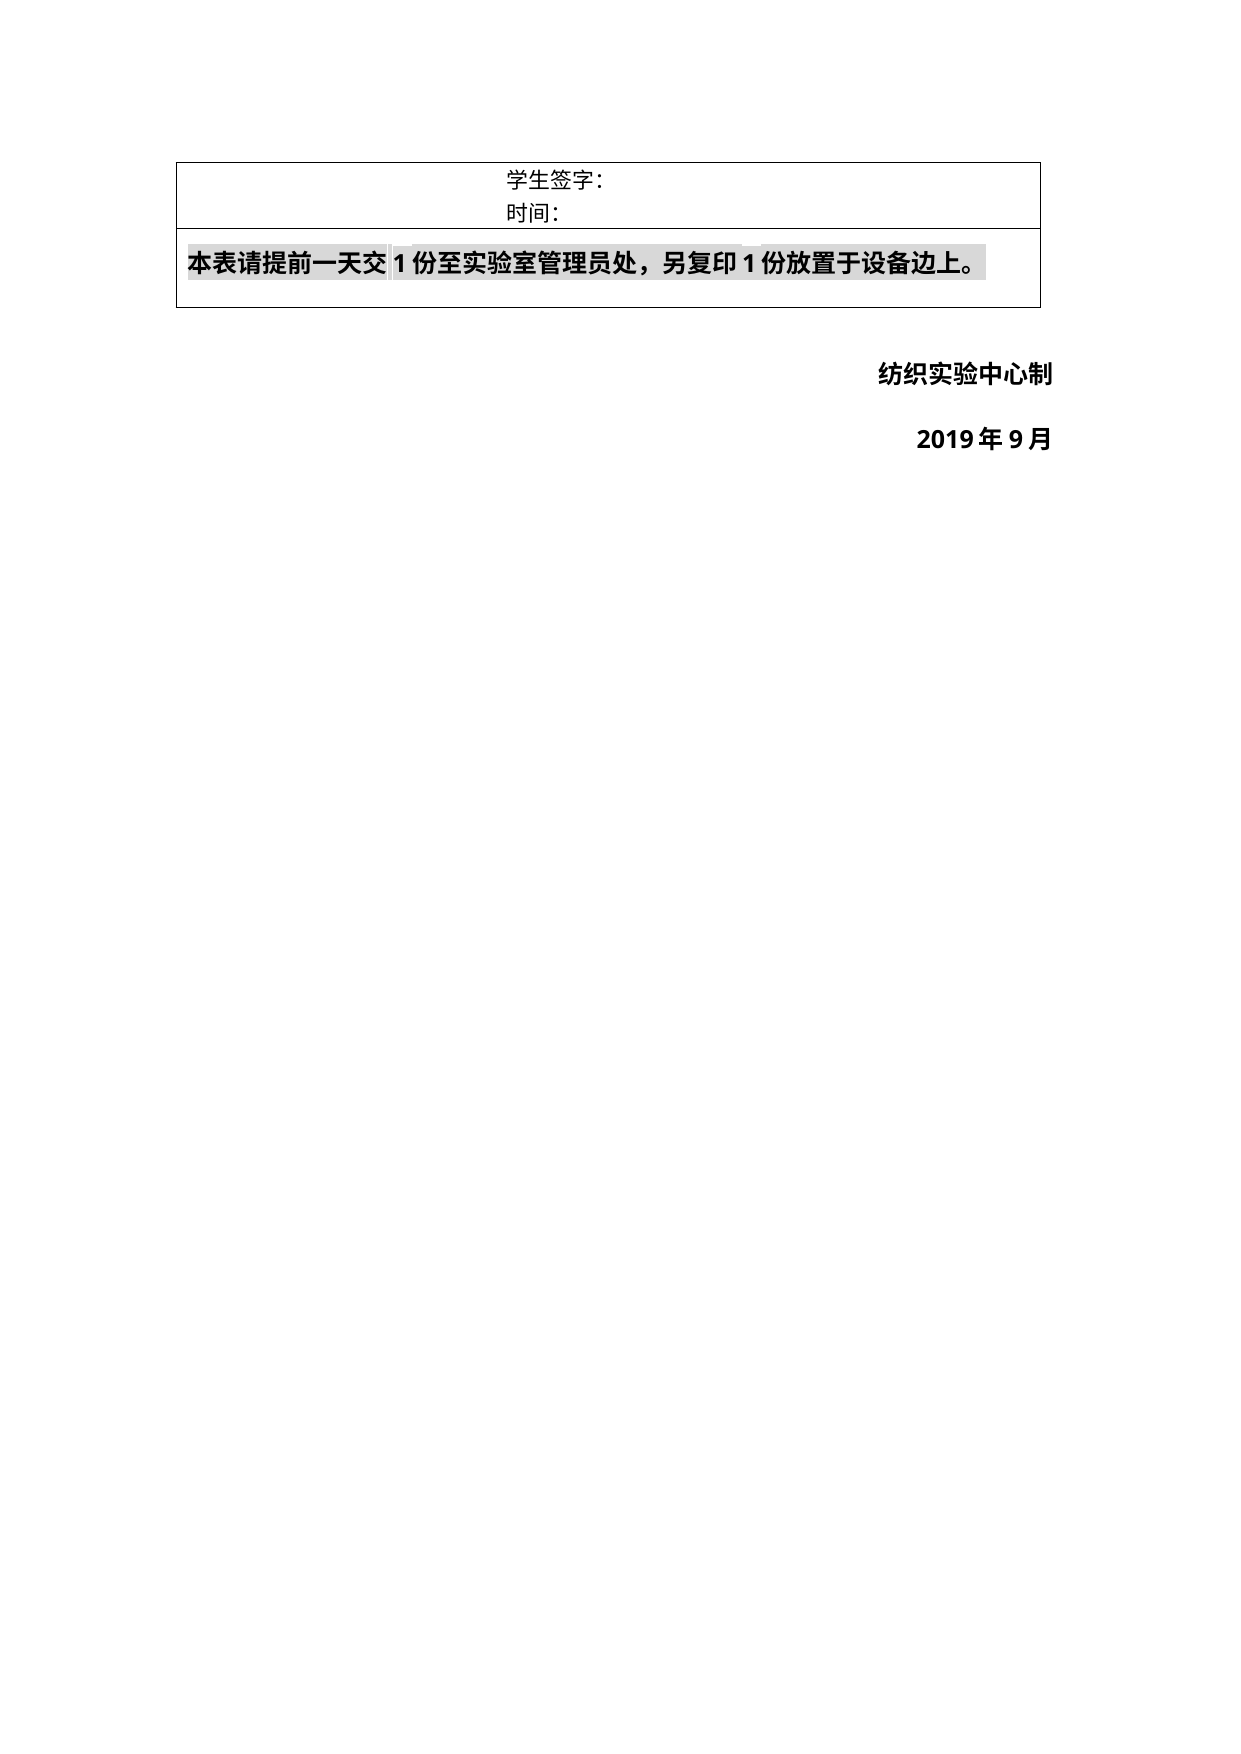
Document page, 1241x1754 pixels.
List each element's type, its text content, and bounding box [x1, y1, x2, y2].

table_cell 本表请提前一天交1份至实验室管理员处，另复印1份放置于设备边上。 [177, 229, 1040, 307]
text 2019年9月 [187, 405, 1053, 470]
text 纺织实验中心制 [187, 340, 1053, 405]
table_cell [177, 163, 1040, 228]
